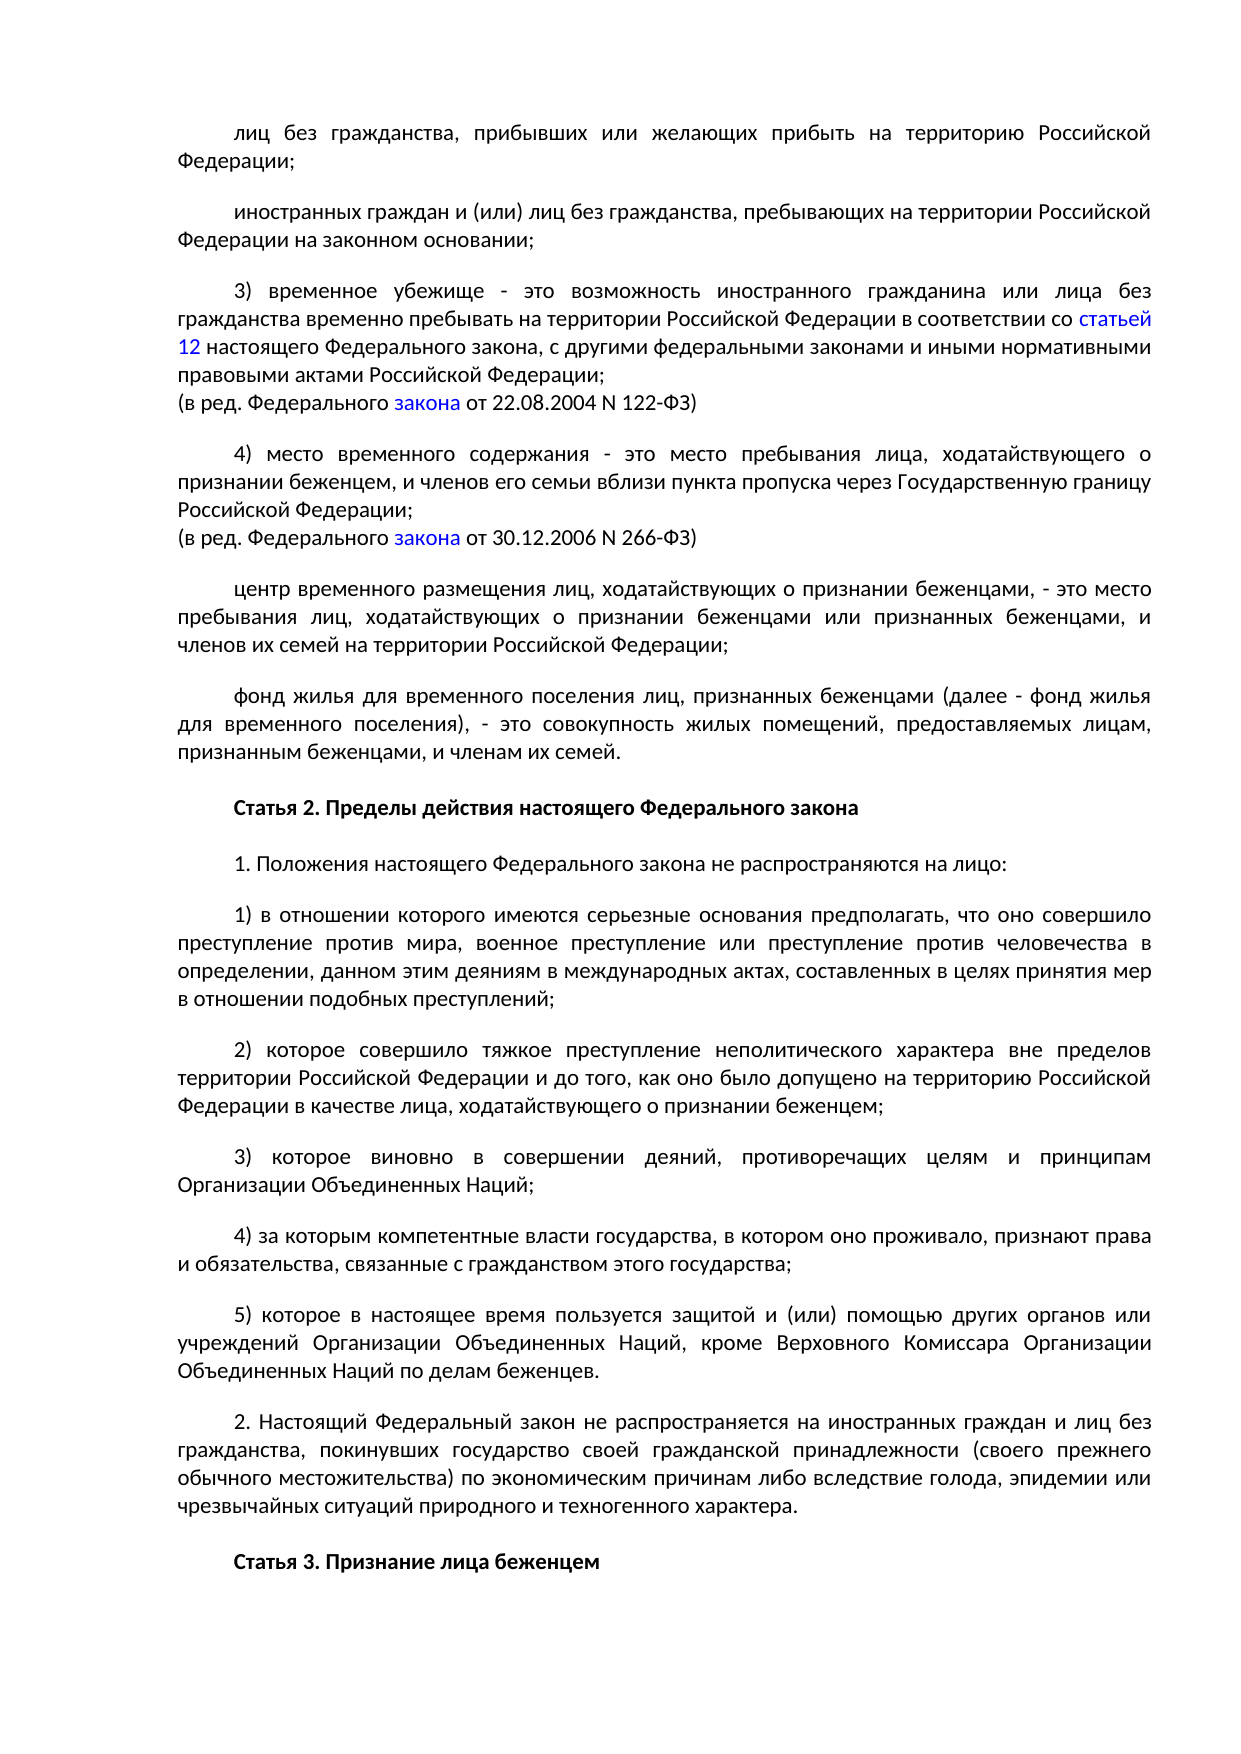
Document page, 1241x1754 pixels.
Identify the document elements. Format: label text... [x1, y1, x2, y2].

text 3) временное убежище - это возможность иностранного гражданина или лица без гражданства временно пребывать на территории Российской Федерации в соответствии со статьей 12 настоящего Федерального закона, с другими федеральными законами и иными нормативными правовыми актами Российской Федерации; [177, 276, 1152, 388]
title Статья 2. Пределы действия настоящего Федерального закона [177, 793, 1152, 821]
text (в ред. Федерального закона от 30.12.2006 N 266-ФЗ) [177, 523, 1152, 551]
text (в ред. Федерального закона от 22.08.2004 N 122-ФЗ) [177, 388, 1152, 416]
text лиц без гражданства, прибывших или желающих прибыть на территорию Российской Федерации; [177, 118, 1152, 174]
text 1) в отношении которого имеются серьезные основания предполагать, что оно совершило преступление против мира, военное преступление или преступление против человечества в определении, данном этим деяниям в международных актах, составленных в целях принятия мер в отношении подобных преступлений; [177, 900, 1152, 1012]
text 4) место временного содержания - это место пребывания лица, ходатайствующего о признании беженцем, и членов его семьи вблизи пункта пропуска через Государственную границу Российской Федерации; [177, 439, 1152, 523]
text 2. Настоящий Федеральный закон не распространяется на иностранных граждан и лиц без гражданства, покинувших государство своей гражданской принадлежности (своего прежнего обычного местожительства) по экономическим причинам либо вследствие голода, эпидемии или чрезвычайных ситуаций природного и техногенного характера. [177, 1407, 1152, 1519]
text 1. Положения настоящего Федерального закона не распространяются на лицо: [177, 849, 1152, 877]
text центр временного размещения лиц, ходатайствующих о признании беженцами, - это место пребывания лиц, ходатайствующих о признании беженцами или признанных беженцами, и членов их семей на территории Российской Федерации; [177, 574, 1152, 658]
text 5) которое в настоящее время пользуется защитой и (или) помощью других органов или учреждений Организации Объединенных Наций, кроме Верховного Комиссара Организации Объединенных Наций по делам беженцев. [177, 1300, 1152, 1384]
text иностранных граждан и (или) лиц без гражданства, пребывающих на территории Российской Федерации на законном основании; [177, 197, 1152, 253]
text 2) которое совершило тяжкое преступление неполитического характера вне пределов территории Российской Федерации и до того, как оно было допущено на территорию Российской Федерации в качестве лица, ходатайствующего о признании беженцем; [177, 1035, 1152, 1119]
text фонд жилья для временного поселения лиц, признанных беженцами (далее - фонд жилья для временного поселения), - это совокупность жилых помещений, предоставляемых лицам, признанным беженцами, и членам их семей. [177, 681, 1152, 765]
title Статья 3. Признание лица беженцем [177, 1547, 1152, 1575]
text 3) которое виновно в совершении деяний, противоречащих целям и принципам Организации Объединенных Наций; [177, 1142, 1152, 1198]
text 4) за которым компетентные власти государства, в котором оно проживало, признают права и обязательства, связанные с гражданством этого государства; [177, 1221, 1152, 1277]
